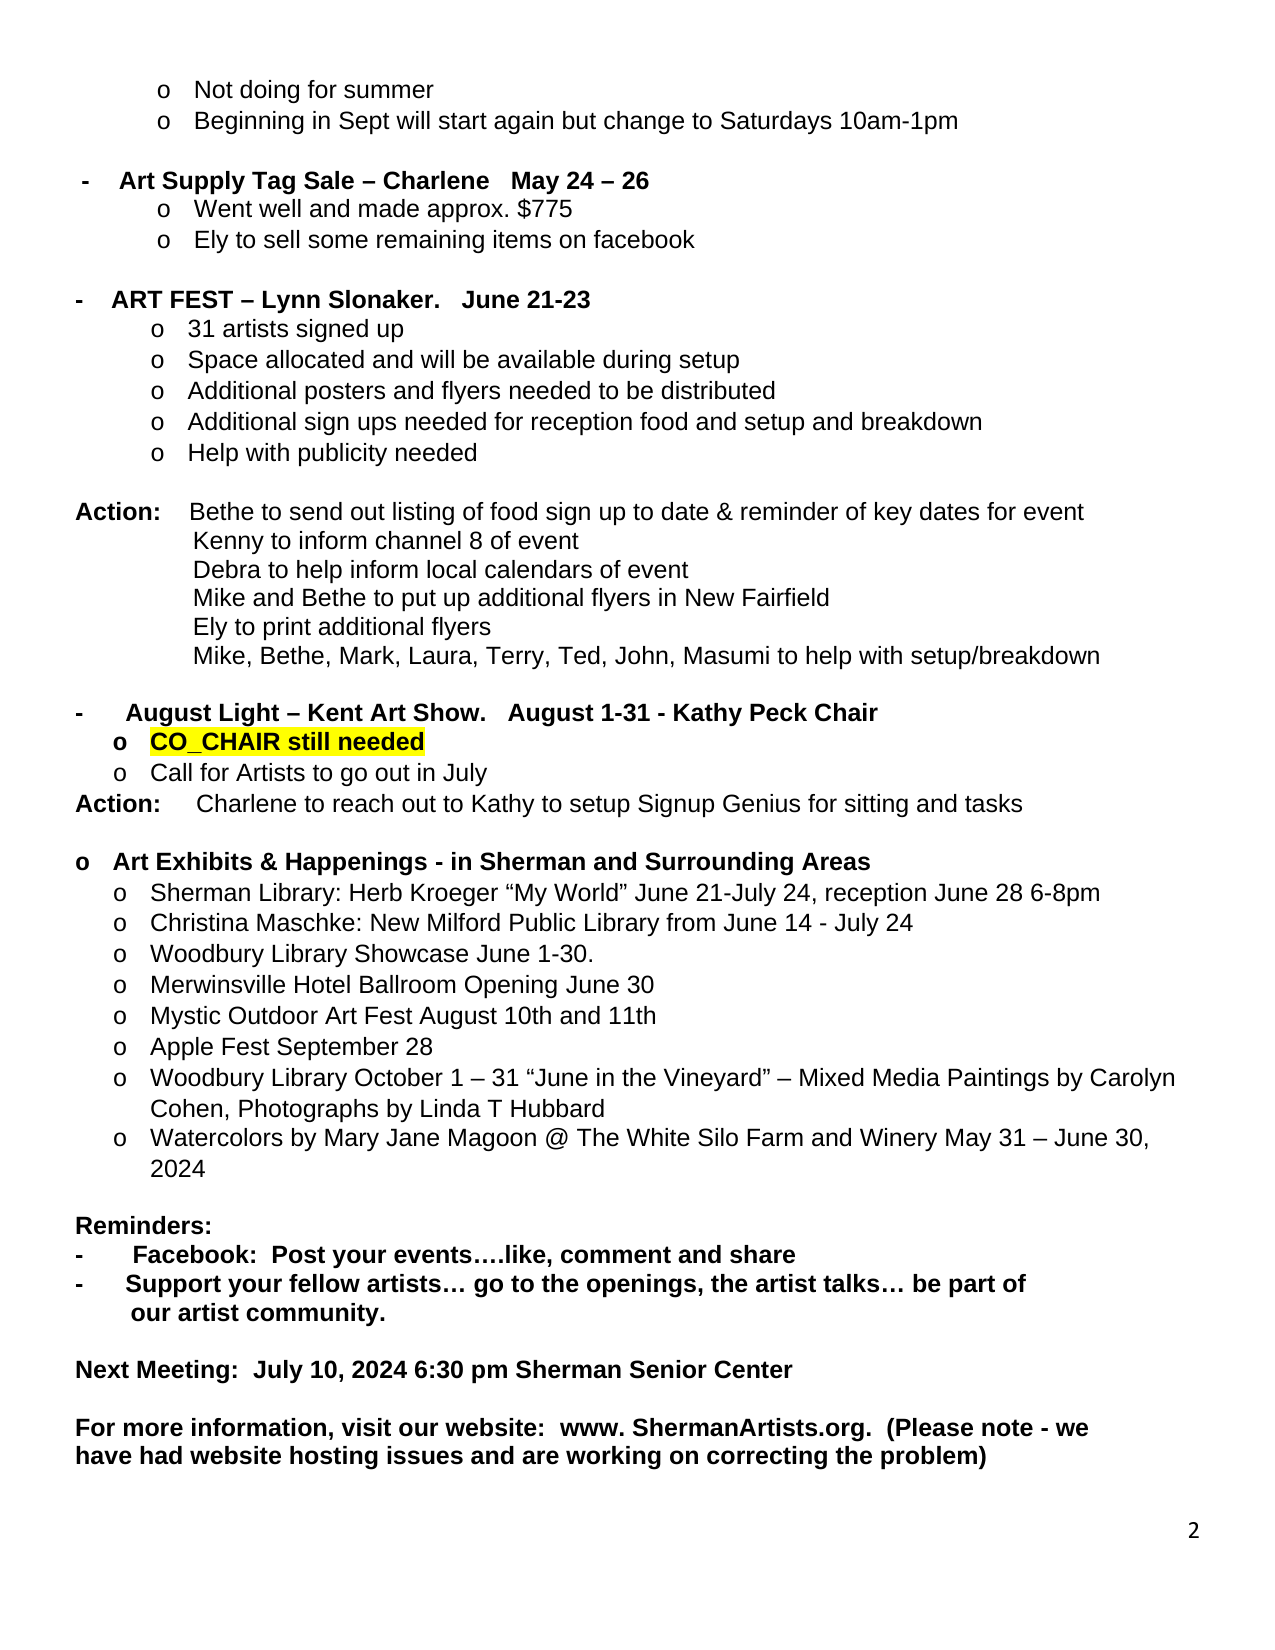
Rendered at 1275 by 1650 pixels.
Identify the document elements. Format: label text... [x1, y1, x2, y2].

text our artist community. [75, 1297, 1200, 1326]
text For more information, visit our website: www. ShermanArtists.org. (Please note - we [75, 1412, 1200, 1441]
text Kenny to inform channel 8 of event [75, 526, 1200, 555]
text - Support your fellow artists… go to the openings, the artist talks… be part of [75, 1269, 1200, 1297]
list Help with publicity needed [150, 437, 1200, 468]
list Call for Artists to go out in July [112, 758, 1200, 789]
list Additional posters and flyers needed to be distributed [150, 376, 1200, 407]
text Action: Bethe to send out listing of food sign up to date & reminder of key dates for event [75, 497, 1200, 526]
list Went well and made approx. $775 [156, 194, 1200, 225]
text - ART FEST – Lynn Slonaker. June 21-23 [75, 285, 1200, 314]
list 31 artists signed up [150, 314, 1200, 345]
list Sherman Library: Herb Kroeger “My World” June 21-July 24, reception June 28 6-8pm [112, 877, 1200, 908]
text - Facebook: Post your events….like, comment and share [75, 1240, 1200, 1269]
text - August Light – Kent Art Show. August 1-31 - Kathy Peck Chair [75, 698, 1200, 727]
text Action: Charlene to reach out to Kathy to setup Signup Genius for sitting and tasks [75, 789, 1200, 818]
text Mike, Bethe, Mark, Laura, Terry, Ted, John, Masumi to help with setup/breakdown [75, 641, 1200, 670]
list Woodbury Library October 1 – 31 “June in the Vineyard” – Mixed Media Paintings by Carolyn Cohen, Photographs by Linda T Hubbard [112, 1063, 1200, 1123]
text Ely to print additional flyers [75, 612, 1200, 641]
list Space allocated and will be available during setup [150, 345, 1200, 376]
text Mike and Bethe to put up additional flyers in New Fairfield [75, 583, 1200, 612]
text Debra to help inform local calendars of event [75, 555, 1200, 583]
text Reminders: [75, 1211, 1200, 1240]
list Art Exhibits & Happenings - in Sherman and Surrounding Areas [75, 847, 1200, 877]
list Watercolors by Mary Jane Magoon @ The White Silo Farm and Winery May 31 – June 30, 2024 [112, 1123, 1200, 1182]
list Mystic Outdoor Art Fest August 10th and 11th [112, 1001, 1200, 1032]
list CO_CHAIR still needed [112, 727, 1200, 758]
list Ely to sell some remaining items on facebook [156, 225, 1200, 256]
list Woodbury Library Showcase June 1-30. [112, 939, 1200, 970]
list Merwinsville Hotel Ballroom Opening June 30 [112, 970, 1200, 1001]
text have had website hosting issues and are working on correcting the problem) [75, 1441, 1200, 1470]
list Not doing for summer [156, 75, 1200, 106]
list Additional sign ups needed for reception food and setup and breakdown [150, 407, 1200, 437]
text Next Meeting: July 10, 2024 6:30 pm Sherman Senior Center [75, 1355, 1200, 1384]
list Christina Maschke: New Milford Public Library from June 14 - July 24 [112, 908, 1200, 939]
list Apple Fest September 28 [112, 1032, 1200, 1063]
list Beginning in Sept will start again but change to Saturdays 10am-1pm [156, 106, 1200, 137]
list Art Supply Tag Sale – Charlene May 24 – 26 [81, 166, 1200, 194]
